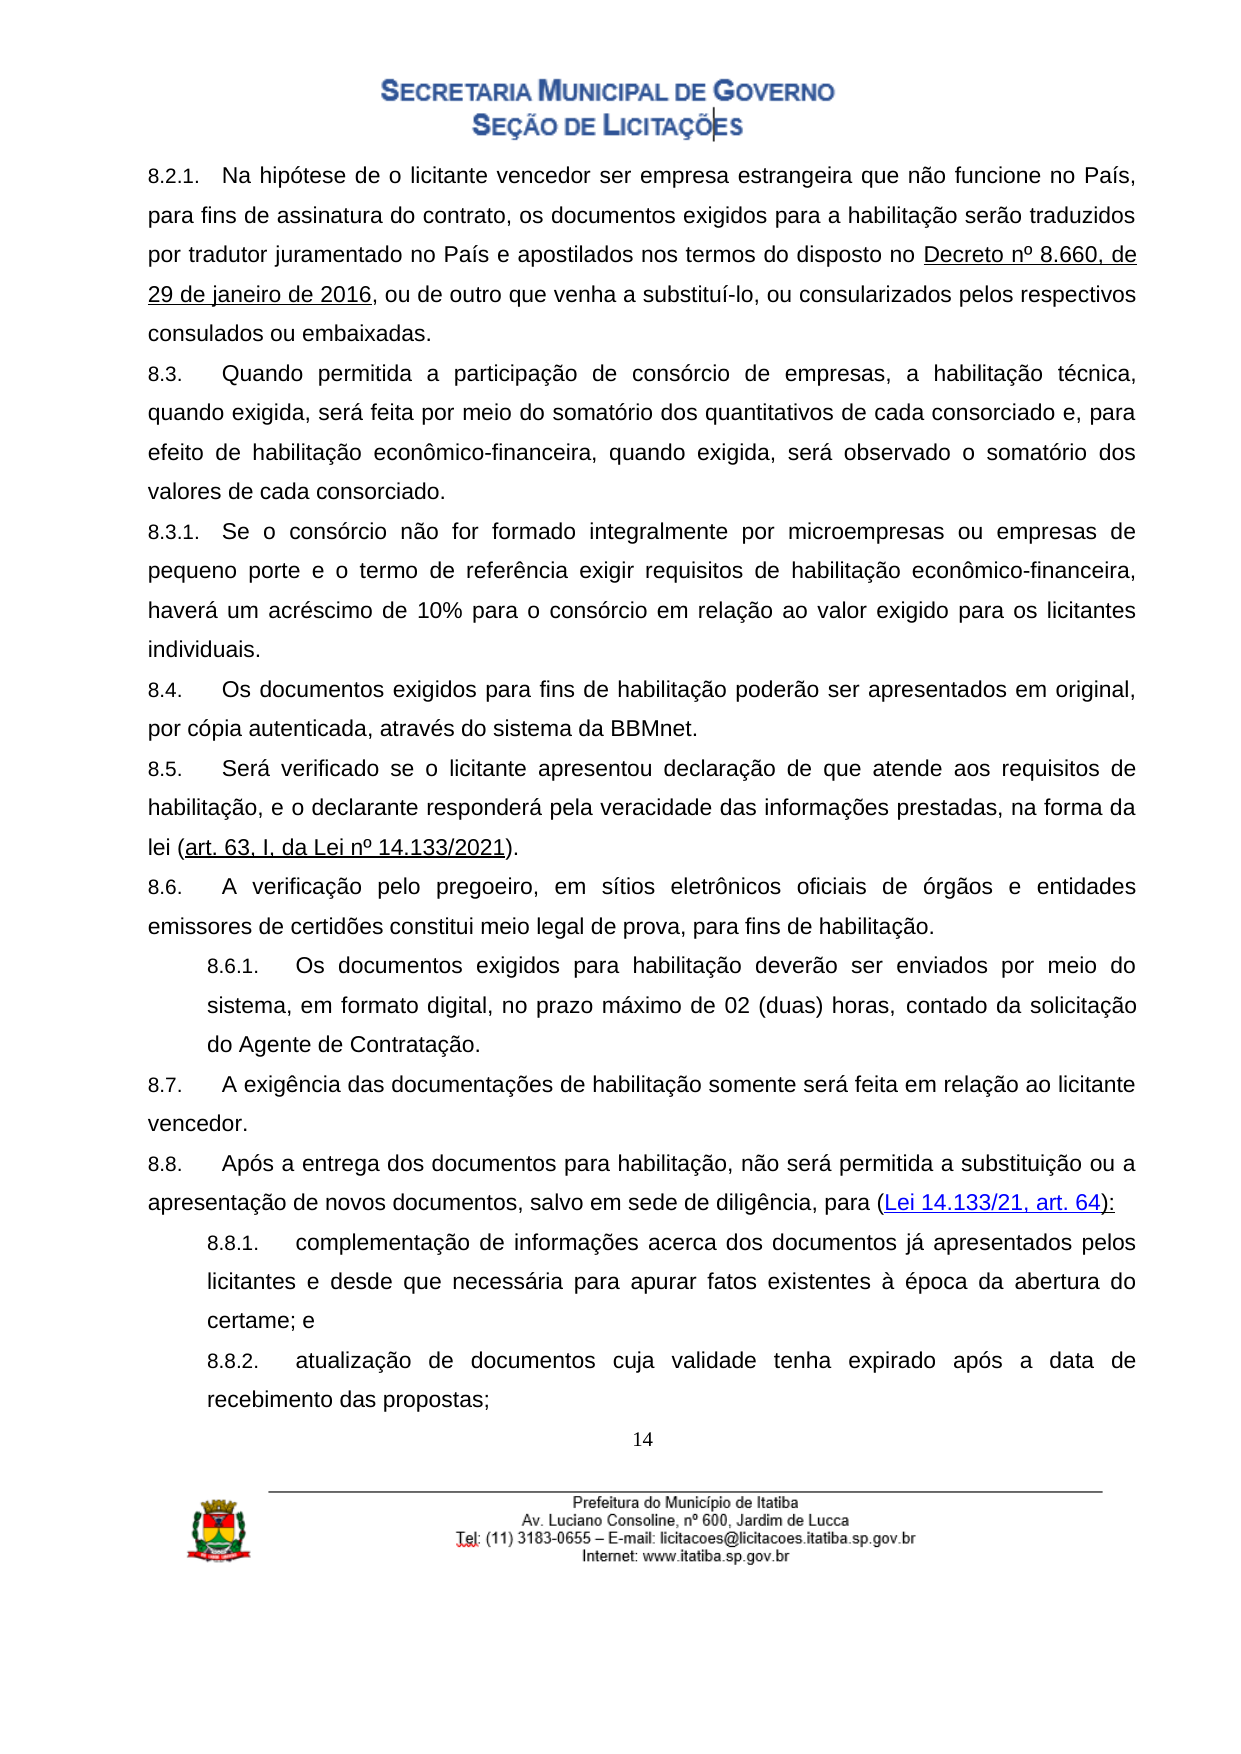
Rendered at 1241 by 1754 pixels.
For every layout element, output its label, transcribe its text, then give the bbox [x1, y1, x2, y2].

list Se o consórcio não for formado integralmente por microempresas ou empresas de pequeno porte e o termo de referência exigir requisitos de habilitação econômico-financeira, haverá um acréscimo de 10% para o consórcio em relação ao valor exigido para os licitantes individuais. [148, 518, 1137, 663]
list Será verificado se o licitante apresentou declaração de que atende aos requisitos de habilitação, e o declarante responderá pela veracidade das informações prestadas, na forma da lei (art. 63, I, da Lei nº 14.133/2021). [148, 755, 1137, 860]
list Quando permitida a participação de consórcio de empresas, a habilitação técnica, quando exigida, será feita por meio do somatório dos quantitativos de cada consorciado e, para efeito de habilitação econômico-financeira, quando exigida, será observado o somatório dos valores de cada consorciado. [148, 360, 1137, 505]
list Os documentos exigidos para fins de habilitação poderão ser apresentados em original, por cópia autenticada, através do sistema da BBMnet. [148, 676, 1137, 742]
list Na hipótese de o licitante vencedor ser empresa estrangeira que não funcione no País, para ﬁns de assinatura do contrato, os documentos exigidos para a habilitação serão traduzidos por tradutor juramentado no País e apostilados nos termos do disposto no Decreto nº 8.660, de 29 de janeiro de 2016, ou de outro que venha a substituí-lo, ou consularizados pelos respectivos consulados ou embaixadas. [148, 162, 1137, 347]
list complementação de informações acerca dos documentos já apresentados pelos licitantes e desde que necessária para apurar fatos existentes à época da abertura do certame; e [207, 1228, 1137, 1334]
picture [148, 59, 1034, 148]
list atualização de documentos cuja validade tenha expirado após a data de recebimento das propostas; [207, 1347, 1137, 1413]
list A verificação pelo pregoeiro, em sítios eletrônicos oficiais de órgãos e entidades emissores de certidões constitui meio legal de prova, para fins de habilitação. [148, 873, 1137, 939]
list A exigência das documentações de habilitação somente será feita em relação ao licitante vencedor. [148, 1071, 1137, 1136]
list Os documentos exigidos para habilitação deverão ser enviados por meio do sistema, em formato digital, no prazo máximo de 02 (duas) horas, contado da solicitação do Agente de Contratação. [207, 952, 1137, 1057]
picture [148, 1450, 1137, 1591]
list Após a entrega dos documentos para habilitação, não será permitida a substituição ou a apresentação de novos documentos, salvo em sede de diligência, para (Lei 14.133/21, art. 64): [148, 1149, 1137, 1215]
